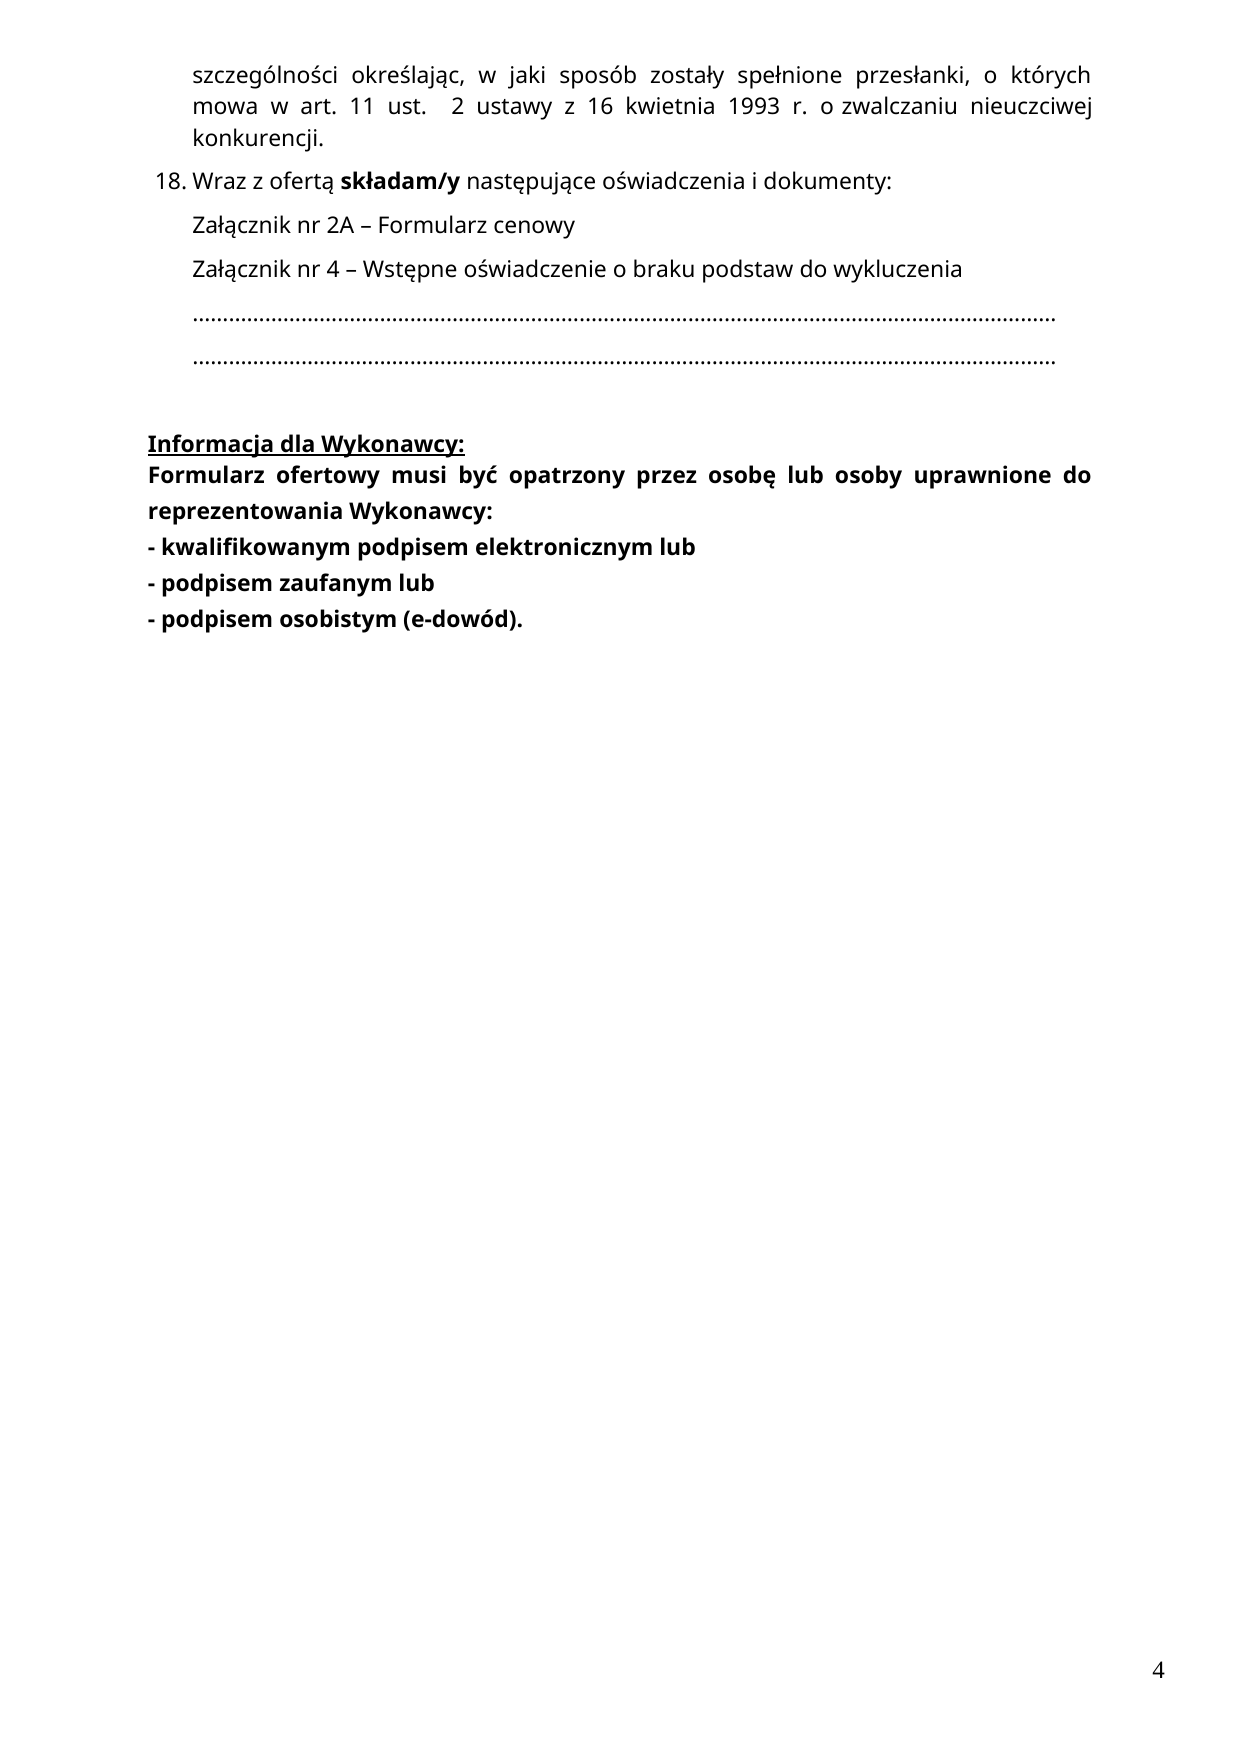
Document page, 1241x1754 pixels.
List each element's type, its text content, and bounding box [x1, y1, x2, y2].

text Załącznik nr 4 – Wstępne oświadczenie o braku podstaw do wykluczenia [192, 253, 1093, 284]
list Wraz z ofertą składam/y następujące oświadczenia i dokumenty: [154, 165, 1093, 197]
text - podpisem zaufanym lub [148, 567, 1093, 598]
text ………………………………………………….…………………………………….…………………………………… [192, 340, 1093, 372]
text Załącznik nr 2A – Formularz cenowy [192, 209, 1093, 240]
text - podpisem osobistym (e-dowód). [148, 603, 1093, 634]
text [192, 59, 1093, 153]
text Informacja dla Wykonawcy: [148, 428, 1093, 459]
text Formularz ofertowy musi być opatrzony przez osobę lub osoby uprawnione do reprezentowania Wykonawcy: [148, 459, 1093, 526]
text ………………………………………………….…………………………………….…………………………………… [192, 297, 1093, 328]
text - kwalifikowanym podpisem elektronicznym lub [148, 531, 1093, 562]
